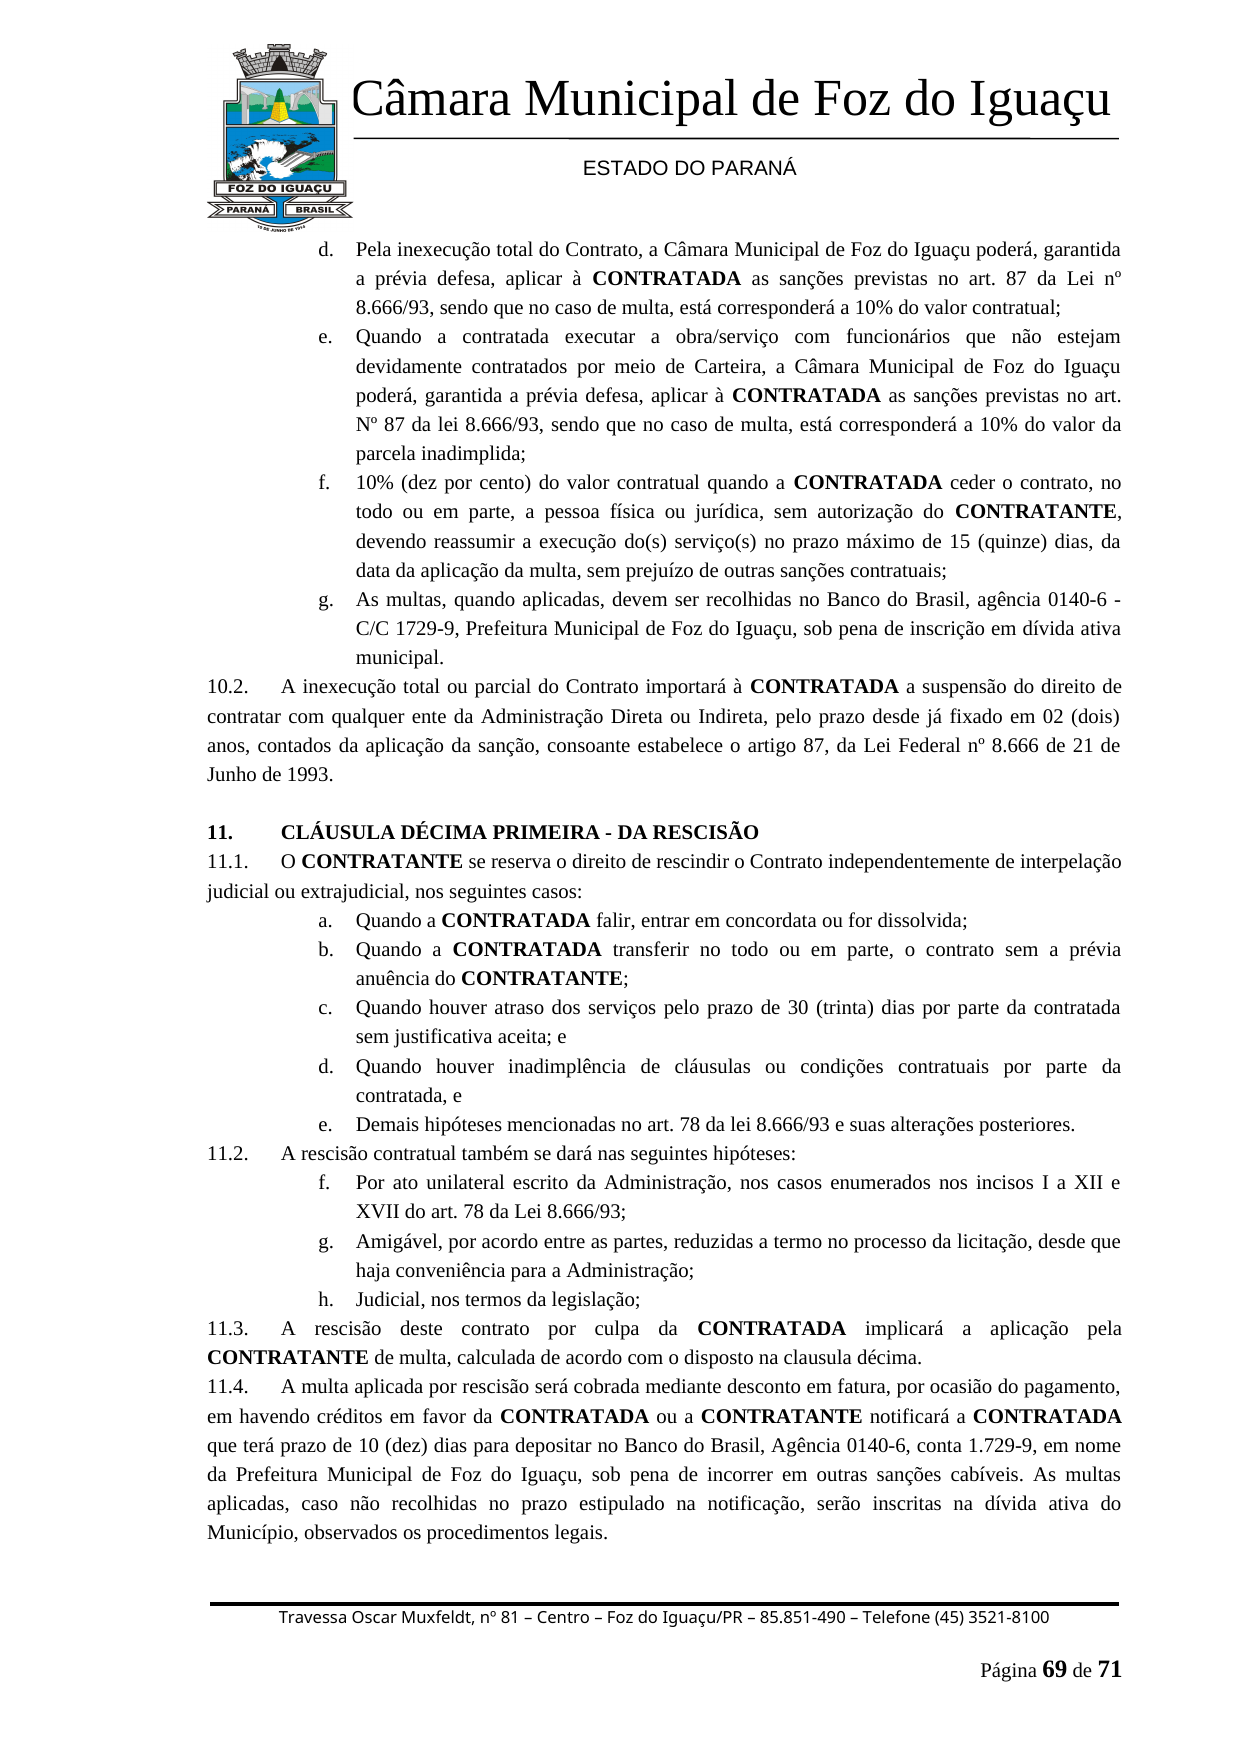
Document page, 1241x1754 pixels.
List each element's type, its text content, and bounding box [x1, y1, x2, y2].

list O CONTRATANTE se reserva o direito de rescindir o Contrato independentemente de interpelação judicial ou extrajudicial, nos seguintes casos: [207, 844, 1122, 903]
list As multas, quando aplicadas, devem ser recolhidas no Banco do Brasil, agência 0140-6 - C/C 1729-9, Prefeitura Municipal de Foz do Iguaçu, sob pena de inscrição em dívida ativa municipal. [318, 582, 1122, 669]
list Quando a CONTRATADA transferir no todo ou em parte, o contrato sem a prévia anuência do CONTRATANTE; [318, 932, 1122, 990]
list Demais hipóteses mencionadas no art. 78 da lei 8.666/93 e suas alterações posteriores. [318, 1107, 1122, 1136]
list Amigável, por acordo entre as partes, reduzidas a termo no processo da licitação, desde que haja conveniência para a Administração; [318, 1223, 1122, 1282]
list A multa aplicada por rescisão será cobrada mediante desconto em fatura, por ocasião do pagamento, em havendo créditos em favor da CONTRATADA ou a CONTRATANTE notificará a CONTRATADA que terá prazo de 10 (dez) dias para depositar no Banco do Brasil, Agência 0140-6, conta 1.729-9, em nome da Prefeitura Municipal de Foz do Iguaçu, sob pena de incorrer em outras sanções cabíveis. As multas aplicadas, caso não recolhidas no prazo estipulado na notificação, serão inscritas na dívida ativa do Município, observados os procedimentos legais. [207, 1369, 1122, 1544]
list Quando a contratada executar a obra/serviço com funcionários que não estejam devidamente contratados por meio de Carteira, a Câmara Municipal de Foz do Iguaçu poderá, garantida a prévia defesa, aplicar à CONTRATADA as sanções previstas no art. Nº 87 da lei 8.666/93, sendo que no caso de multa, está corresponderá a 10% do valor da parcela inadimplida; [318, 319, 1122, 465]
picture [206, 44, 354, 232]
list A inexecução total ou parcial do Contrato importará à CONTRATADA a suspensão do direito de contratar com qualquer ente da Administração Direta ou Indireta, pelo prazo desde já fixado em 02 (dois) anos, contados da aplicação da sanção, consoante estabelece o artigo 87, da Lei Federal nº 8.666 de 21 de Junho de 1993. [207, 669, 1122, 786]
list Pela inexecução total do Contrato, a Câmara Municipal de Foz do Iguaçu poderá, garantida a prévia defesa, aplicar à CONTRATADA as sanções previstas no art. 87 da Lei nº 8.666/93, sendo que no caso de multa, está corresponderá a 10% do valor contratual; [318, 232, 1122, 319]
list Judicial, nos termos da legislação; [318, 1282, 1122, 1311]
list 10% (dez por cento) do valor contratual quando a CONTRATADA ceder o contrato, no todo ou em parte, a pessoa física ou jurídica, sem autorização do CONTRATANTE, devendo reassumir a execução do(s) serviço(s) no prazo máximo de 15 (quinze) dias, da data da aplicação da multa, sem prejuízo de outras sanções contratuais; [318, 465, 1122, 582]
list A rescisão contratual também se dará nas seguintes hipóteses: [207, 1136, 1122, 1165]
list Por ato unilateral escrito da Administração, nos casos enumerados nos incisos I a XII e XVII do art. 78 da Lei 8.666/93; [318, 1165, 1122, 1223]
list Quando houver inadimplência de cláusulas ou condições contratuais por parte da contratada, e [318, 1048, 1122, 1107]
list Quando a CONTRATADA falir, entrar em concordata ou for dissolvida; [318, 903, 1122, 932]
list Quando houver atraso dos serviços pelo prazo de 30 (trinta) dias por parte da contratada sem justificativa aceita; e [318, 990, 1122, 1048]
list A rescisão deste contrato por culpa da CONTRATADA implicará a aplicação pela CONTRATANTE de multa, calculada de acordo com o disposto na clausula décima. [207, 1311, 1122, 1369]
list CLÁUSULA DÉCIMA PRIMEIRA - DA RESCISÃO [207, 815, 1122, 844]
